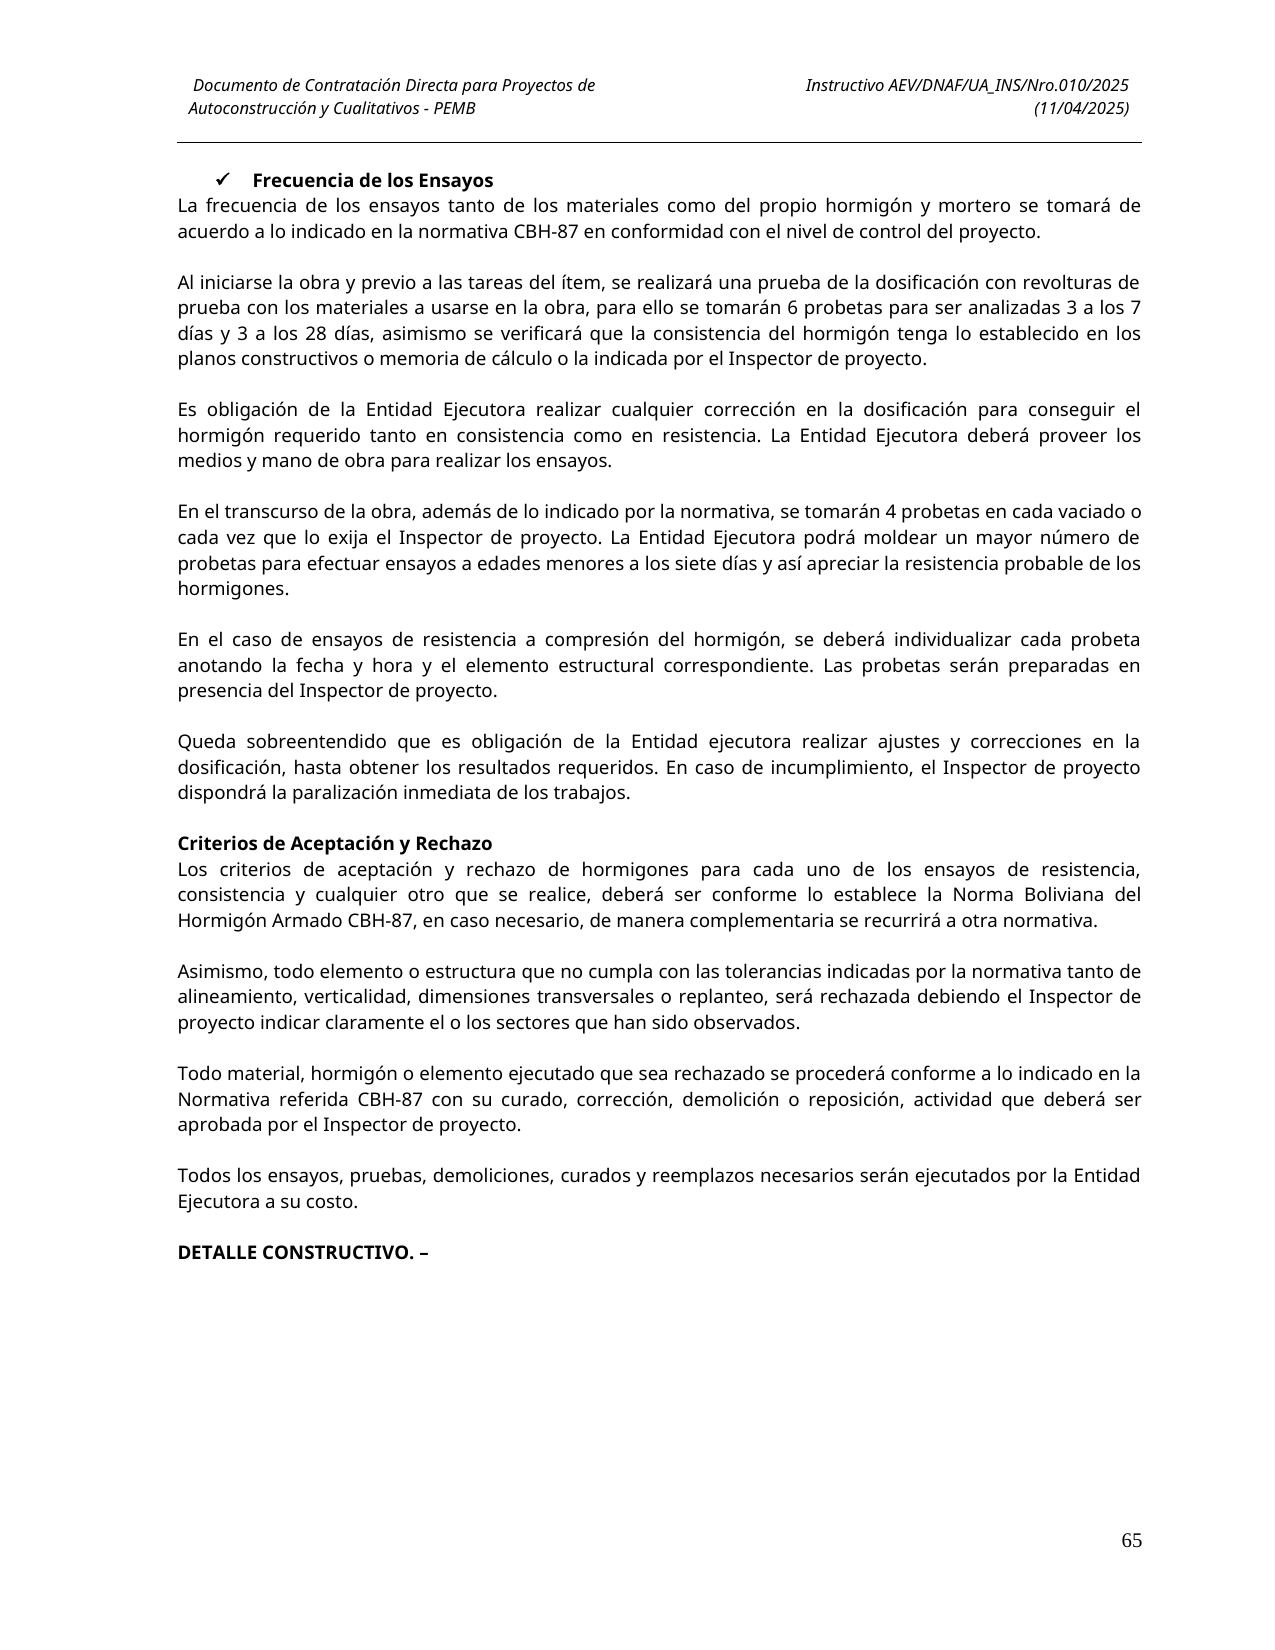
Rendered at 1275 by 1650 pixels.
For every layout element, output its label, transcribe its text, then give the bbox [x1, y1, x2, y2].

text DETALLE CONSTRUCTIVO. – [177, 1239, 1142, 1264]
text Al iniciarse la obra y previo a las tareas del ítem, se realizará una prueba de la dosificación con revolturas de prueba con los materiales a usarse en la obra, para ello se tomarán 6 probetas para ser analizadas 3 a los 7 días y 3 a los 28 días, asimismo se verificará que la consistencia del hormigón tenga lo establecido en los planos constructivos o memoria de cálculo o la indicada por el Inspector de proyecto. [177, 269, 1142, 371]
text La frecuencia de los ensayos tanto de los materiales como del propio hormigón y mortero se tomará de acuerdo a lo indicado en la normativa CBH-87 en conformidad con el nivel de control del proyecto. [177, 193, 1142, 244]
list Frecuencia de los Ensayos [215, 167, 1142, 193]
text En el transcurso de la obra, además de lo indicado por la normativa, se tomarán 4 probetas en cada vaciado o cada vez que lo exija el Inspector de proyecto. La Entidad Ejecutora podrá moldear un mayor número de probetas para efectuar ensayos a edades menores a los siete días y así apreciar la resistencia probable de los hormigones. [177, 499, 1142, 601]
text Asimismo, todo elemento o estructura que no cumpla con las tolerancias indicadas por la normativa tanto de alineamiento, verticalidad, dimensiones transversales o replanteo, será rechazada debiendo el Inspector de proyecto indicar claramente el o los sectores que han sido observados. [177, 958, 1142, 1035]
text Los criterios de aceptación y rechazo de hormigones para cada uno de los ensayos de resistencia, consistencia y cualquier otro que se realice, deberá ser conforme lo establece la Norma Boliviana del Hormigón Armado CBH-87, en caso necesario, de manera complementaria se recurrirá a otra normativa. [177, 856, 1142, 933]
text Criterios de Aceptación y Rechazo [177, 831, 1142, 856]
text Todo material, hormigón o elemento ejecutado que sea rechazado se procederá conforme a lo indicado en la Normativa referida CBH-87 con su curado, corrección, demolición o reposición, actividad que deberá ser aprobada por el Inspector de proyecto. [177, 1060, 1142, 1137]
text Todos los ensayos, pruebas, demoliciones, curados y reemplazos necesarios serán ejecutados por la Entidad Ejecutora a su costo. [177, 1162, 1142, 1213]
text En el caso de ensayos de resistencia a compresión del hormigón, se deberá individualizar cada probeta anotando la fecha y hora y el elemento estructural correspondiente. Las probetas serán preparadas en presencia del Inspector de proyecto. [177, 626, 1142, 703]
text Queda sobreentendido que es obligación de la Entidad ejecutora realizar ajustes y correcciones en la dosificación, hasta obtener los resultados requeridos. En caso de incumplimiento, el Inspector de proyecto dispondrá la paralización inmediata de los trabajos. [177, 728, 1142, 805]
text Es obligación de la Entidad Ejecutora realizar cualquier corrección en la dosificación para conseguir el hormigón requerido tanto en consistencia como en resistencia. La Entidad Ejecutora deberá proveer los medios y mano de obra para realizar los ensayos. [177, 397, 1142, 473]
